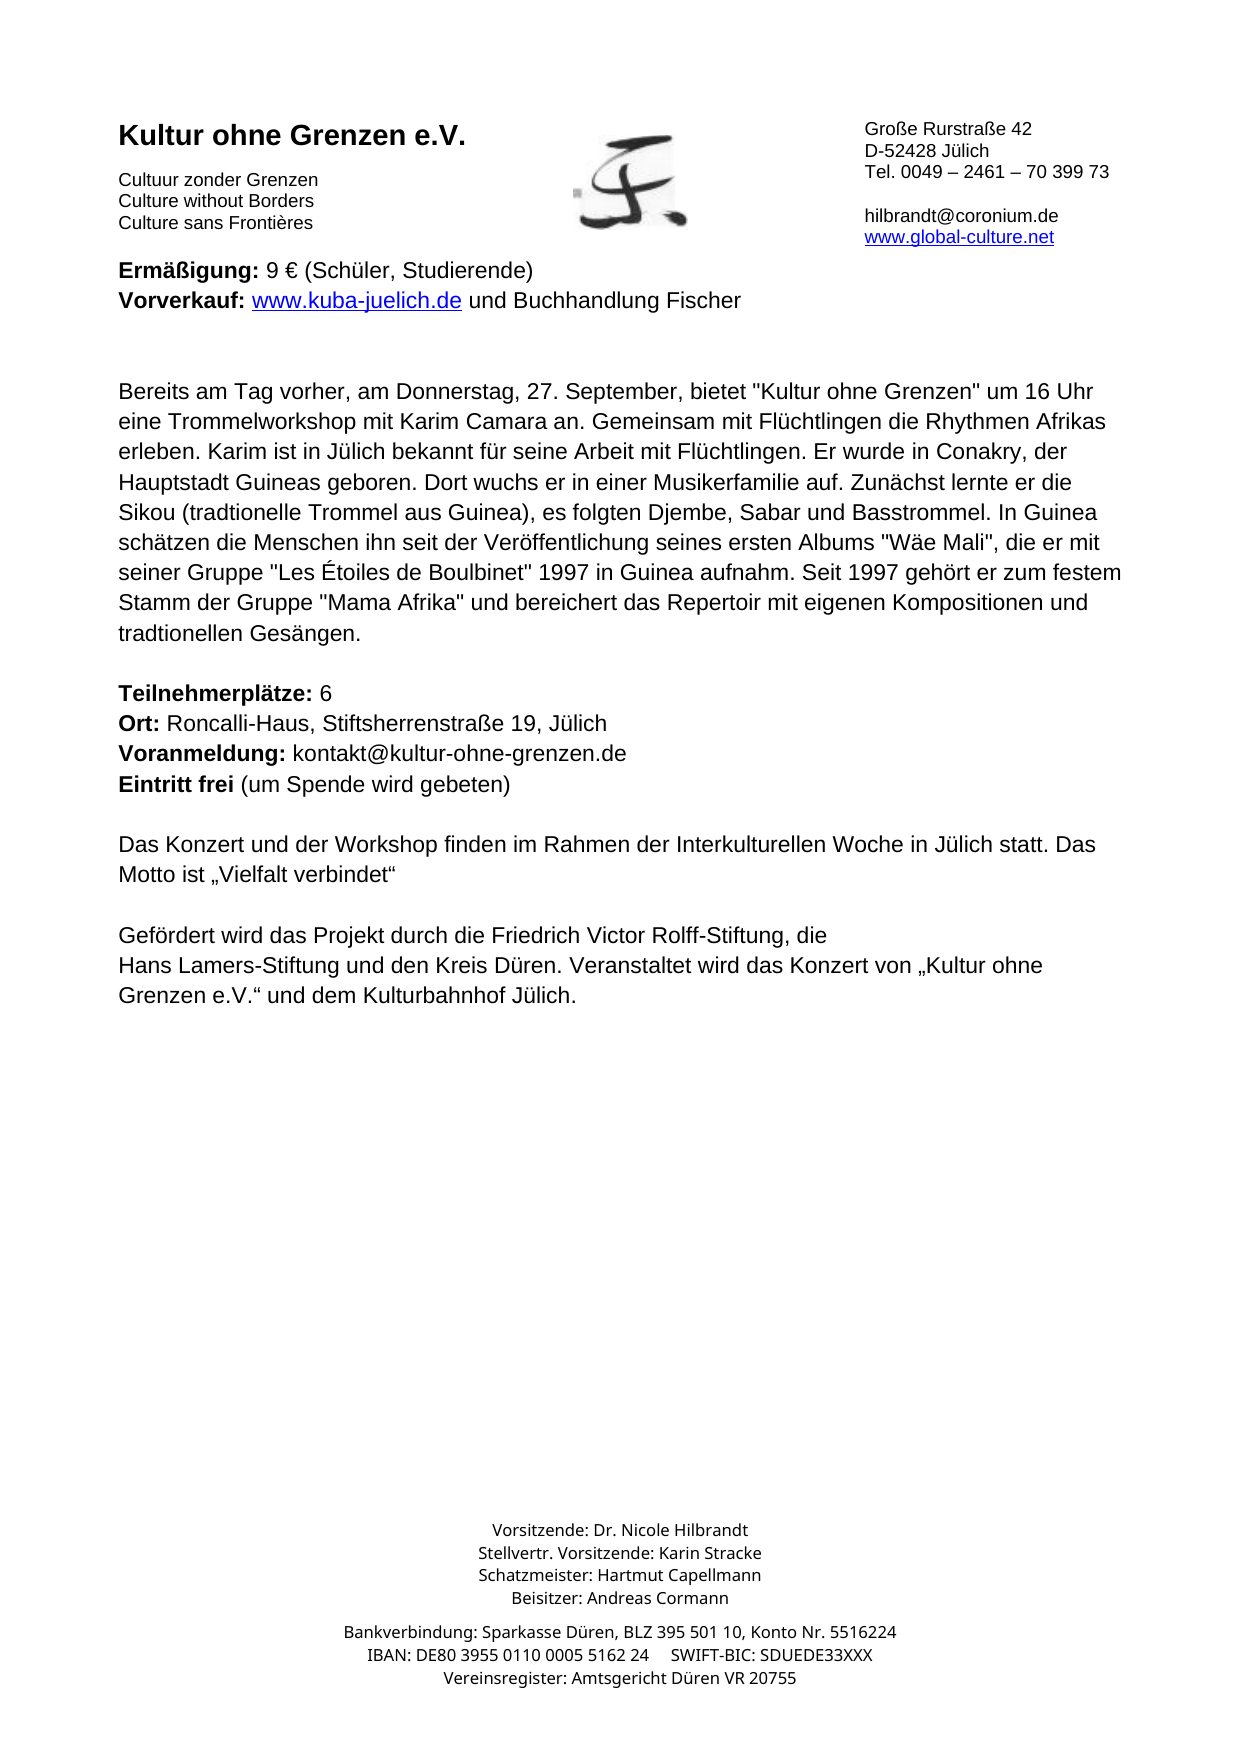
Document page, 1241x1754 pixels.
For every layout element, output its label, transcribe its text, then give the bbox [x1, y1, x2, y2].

text Bereits am Tag vorher, am Donnerstag, 27. September, bietet "Kultur ohne Grenzen" um 16 Uhr eine Trommelworkshop mit Karim Camara an. Gemeinsam mit Flüchtlingen die Rhythmen Afrikas erleben. Karim ist in Jülich bekannt für seine Arbeit mit Flüchtlingen. Er wurde in Conakry, der Hauptstadt Guineas geboren. Dort wuchs er in einer Musikerfamilie auf. Zunächst lernte er die Sikou (tradtionelle Trommel aus Guinea), es folgten Djembe, Sabar und Basstrommel. In Guinea schätzen die Menschen ihn seit der Veröffentlichung seines ersten Albums "Wäe Mali", die er mit seiner Gruppe "Les Étoiles de Boulbinet" 1997 in Guinea aufnahm. Seit 1997 gehört er zum festem Stamm der Gruppe "Mama Afrika" und bereichert das Repertoir mit eigenen Kompositionen und tradtionellen Gesängen. [118, 378, 1122, 646]
text Voranmeldung: kontakt@kultur-ohne-grenzen.de [118, 740, 1122, 767]
text Eintritt frei (um Spende wird gebeten) [118, 771, 1122, 797]
text Vorverkauf: www.kuba-juelich.de und Buchhandlung Fischer [118, 287, 1122, 314]
text Ort: Roncalli-Haus, Stiftsherrenstraße 19, Jülich [118, 710, 1122, 737]
text Ermäßigung: 9 € (Schüler, Studierende) [118, 257, 1122, 283]
text Gefördert wird das Projekt durch die Friedrich Victor Rolff-Stiftung, die [118, 922, 1122, 948]
picture [573, 135, 688, 230]
text Hans Lamers-Stiftung und den Kreis Düren. Veranstaltet wird das Konzert von „Kultur ohne Grenzen e.V.“ und dem Kulturbahnhof Jülich. [118, 952, 1122, 1008]
text Das Konzert und der Workshop finden im Rahmen der Interkulturellen Woche in Jülich statt. Das Motto ist „Vielfalt verbindet“ [118, 831, 1122, 888]
text Teilnehmerplätze: 6 [118, 680, 1122, 706]
